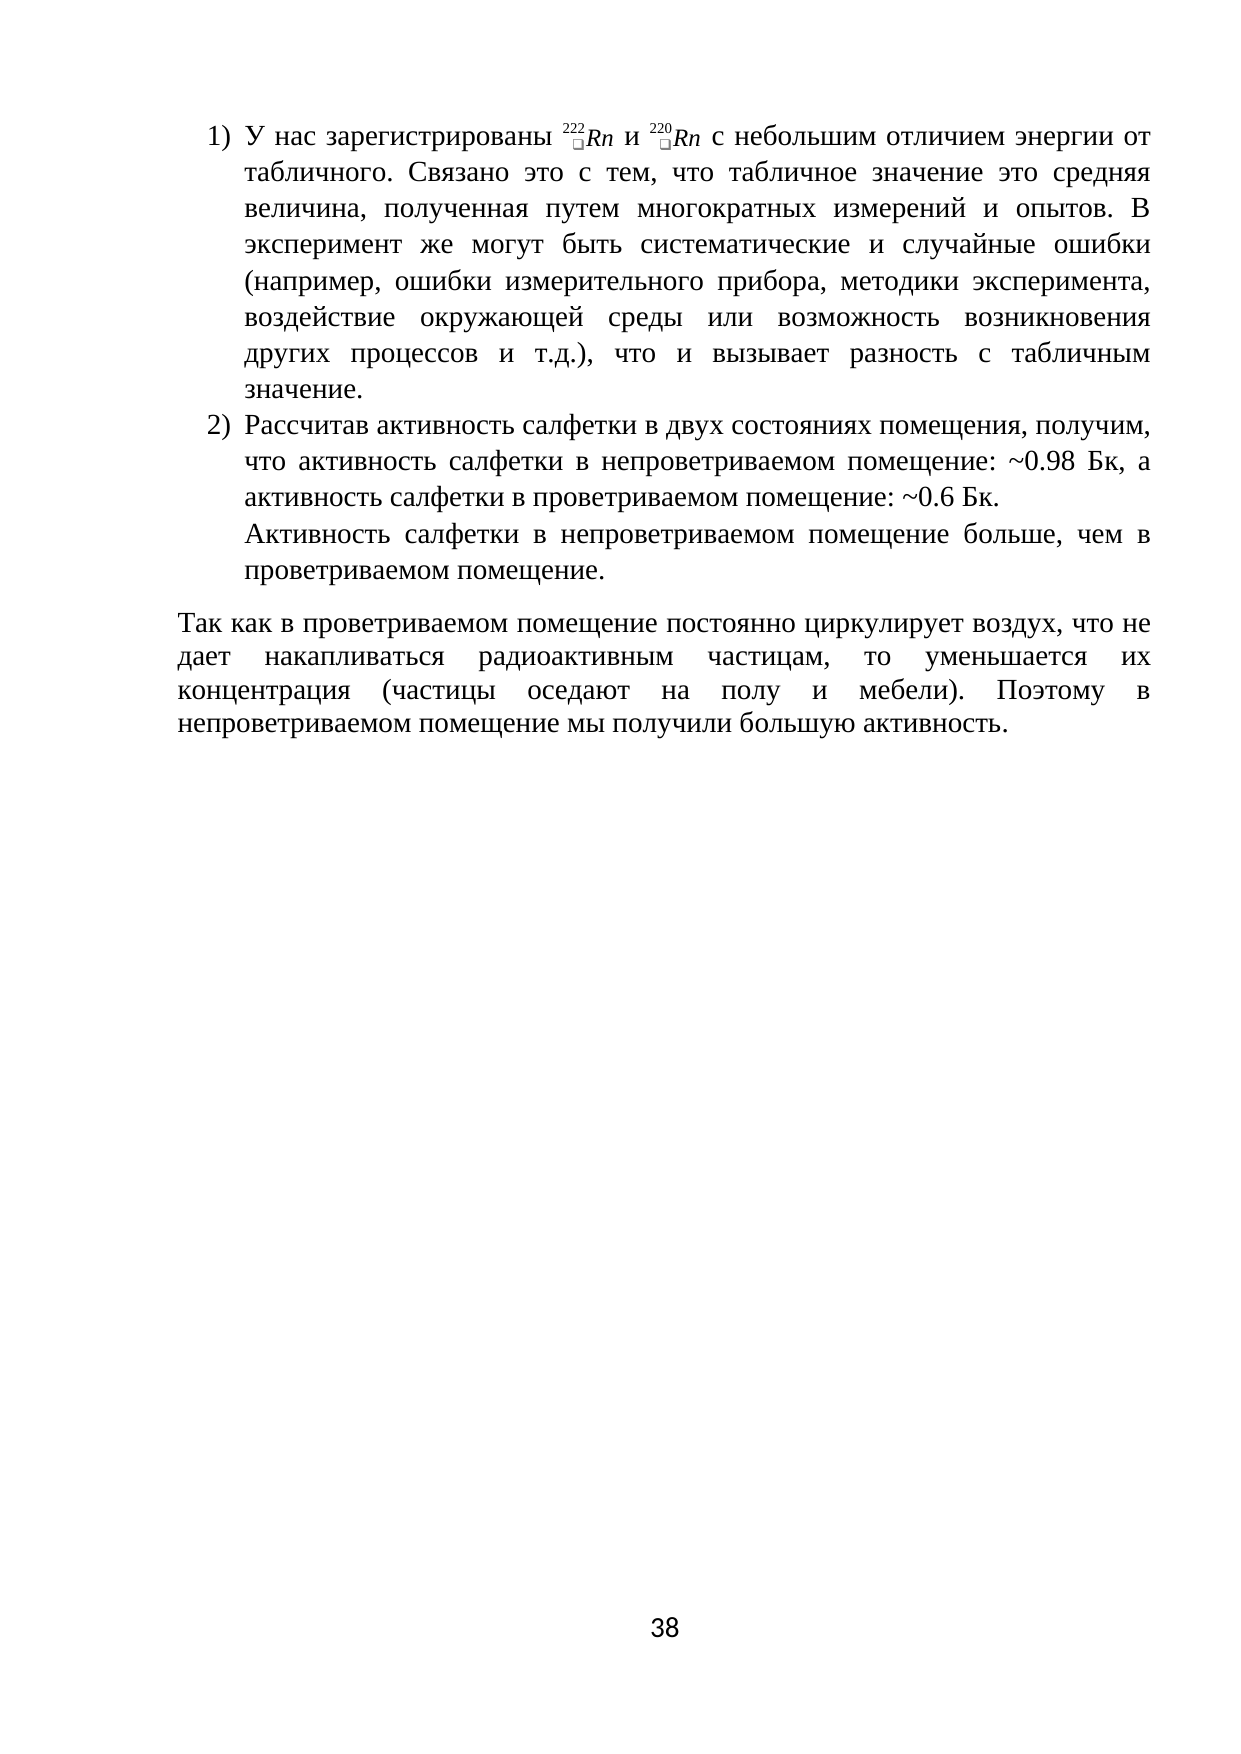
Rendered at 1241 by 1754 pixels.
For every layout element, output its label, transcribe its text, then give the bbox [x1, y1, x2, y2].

list У нас зарегистрированы и с небольшим отличием энергии от табличного. Связано это с тем, что табличное значение это средняя величина, полученная путем многократных измерений и опытов. В эксперимент же могут быть систематические и случайные ошибки (например, ошибки измерительного прибора, методики эксперимента, воздействие окружающей среды или возможность возникновения других процессов и т.д.), что и вызывает разность с табличным значение. [207, 118, 1152, 405]
list Рассчитав активность салфетки в двух состояниях помещения, получим, что активность салфетки в непроветриваемом помещение: ~0.98 Бк, а активность салфетки в проветриваемом помещение: ~0.6 Бк. [207, 407, 1152, 513]
text Так как в проветриваемом помещение постоянно циркулирует воздух, что не дает накапливаться радиоактивным частицам, то уменьшается их концентрация (частицы оседают на полу и мебели). Поэтому в непроветриваемом помещение мы получили бoльшую активность. [177, 605, 1152, 739]
list Активность салфетки в непроветриваемом помещение больше, чем в проветриваемом помещение. [244, 516, 1152, 585]
